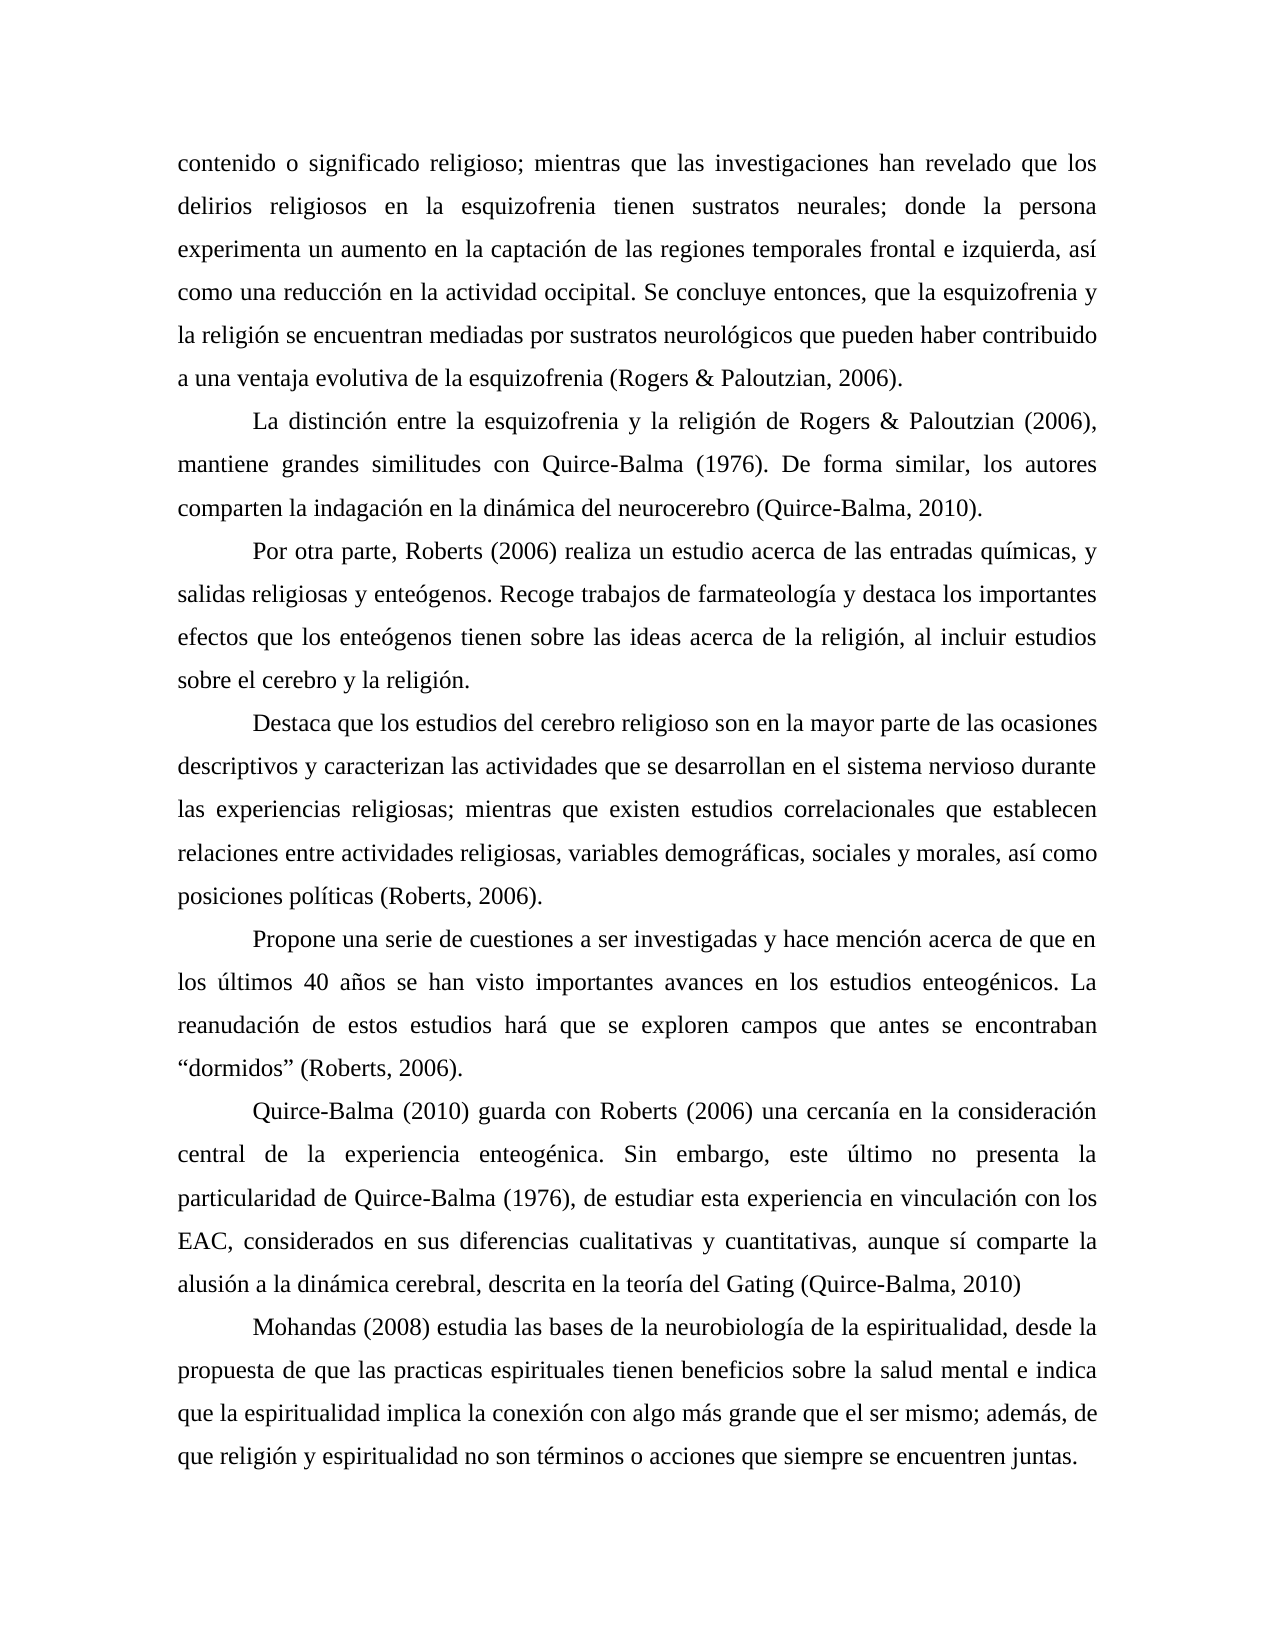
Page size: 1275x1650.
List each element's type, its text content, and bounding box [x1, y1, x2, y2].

text Propone una serie de cuestiones a ser investigadas y hace mención acerca de que en los últimos 40 años se han visto importantes avances en los estudios enteogénicos. La reanudación de estos estudios hará que se exploren campos que antes se encontraban “dormidos” (Roberts, 2006). [177, 924, 1098, 1082]
text Destaca que los estudios del cerebro religioso son en la mayor parte de las ocasiones descriptivos y caracterizan las actividades que se desarrollan en el sistema nervioso durante las experiencias religiosas; mientras que existen estudios correlacionales que establecen relaciones entre actividades religiosas, variables demográficas, sociales y morales, así como posiciones políticas (Roberts, 2006). [177, 708, 1098, 909]
text La distinción entre la esquizofrenia y la religión de Rogers & Paloutzian (2006), mantiene grandes similitudes con Quirce-Balma (1976). De forma similar, los autores comparten la indagación en la dinámica del neurocerebro (Quirce-Balma, 2010). [177, 406, 1098, 521]
text Por otra parte, Roberts (2006) realiza un estudio acerca de las entradas químicas, y salidas religiosas y enteógenos. Recoge trabajos de farmateología y destaca los importantes efectos que los enteógenos tienen sobre las ideas acerca de la religión, al incluir estudios sobre el cerebro y la religión. [177, 536, 1098, 694]
text Quirce-Balma (2010) guarda con Roberts (2006) una cercanía en la consideración central de la experiencia enteogénica. Sin embargo, este último no presenta la particularidad de Quirce-Balma (1976), de estudiar esta experiencia en vinculación con los EAC, considerados en sus diferencias cualitativas y cuantitativas, aunque sí comparte la alusión a la dinámica cerebral, descrita en la teoría del Gating (Quirce-Balma, 2010) [177, 1096, 1098, 1298]
text Mohandas (2008) estudia las bases de la neurobiología de la espiritualidad, desde la propuesta de que las practicas espirituales tienen beneficios sobre la salud mental e indica que la espiritualidad implica la conexión con algo más grande que el ser mismo; además, de que religión y espiritualidad no son términos o acciones que siempre se encuentren juntas. [177, 1312, 1098, 1470]
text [177, 148, 1098, 392]
